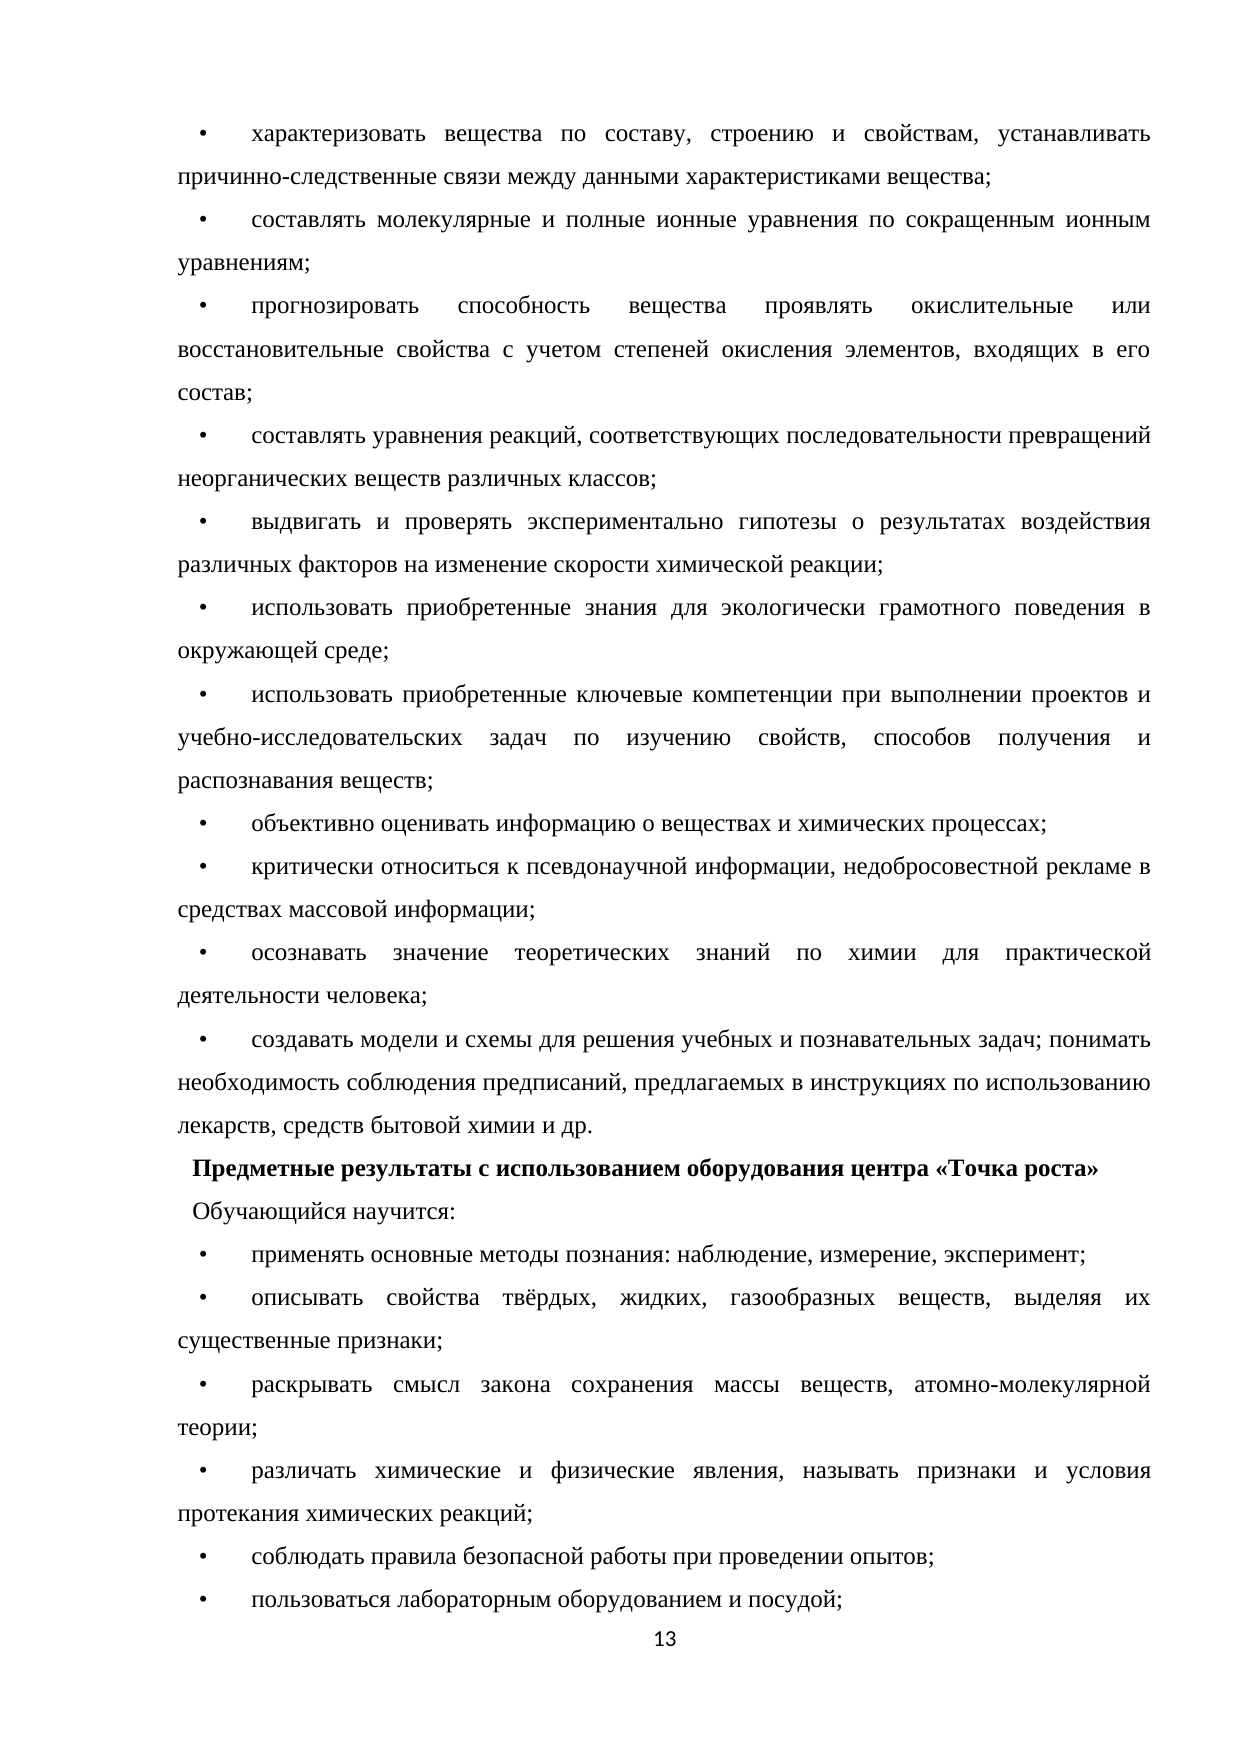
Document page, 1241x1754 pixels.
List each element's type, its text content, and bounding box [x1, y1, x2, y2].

text объективно оценивать информацию о веществах и химических процессах; [177, 808, 1152, 837]
text описывать свойства твёрдых, жидких, газообразных веществ, выделяя их существенные признаки; [177, 1282, 1152, 1354]
text использовать приобретенные знания для экологически грамотного поведения в окружающей среде; [177, 592, 1152, 664]
text применять основные методы познания: наблюдение, измерение, эксперимент; [177, 1239, 1152, 1268]
text составлять молекулярные и полные ионные уравнения по сокращенным ионным уравнениям; [177, 204, 1152, 276]
text критически относиться к псевдонаучной информации, недобросовестной рекламе в средствах массовой информации; [177, 851, 1152, 923]
text Обучающийся научится: [177, 1196, 1152, 1225]
text соблюдать правила безопасной работы при проведении опытов; [177, 1541, 1152, 1570]
text осознавать значение теоретических знаний по химии для практической деятельности человека; [177, 937, 1152, 1009]
text Предметные результаты с использованием оборудования центра «Точка роста» [177, 1153, 1152, 1182]
text создавать модели и схемы для решения учебных и познавательных задач; понимать необходимость соблюдения предписаний, предлагаемых в инструкциях по использованию лекарств, средств бытовой химии и др. [177, 1024, 1152, 1139]
text различать химические и физические явления, называть признаки и условия протекания химических реакций; [177, 1455, 1152, 1527]
text использовать приобретенные ключевые компетенции при выполнении проектов и учебно-исследовательских задач по изучению свойств, способов получения и распознавания веществ; [177, 679, 1152, 794]
text раскрывать смысл закона сохранения массы веществ, атомно-молекулярной теории; [177, 1369, 1152, 1441]
text прогнозировать способность вещества проявлять окислительные или восстановительные свойства с учетом степеней окисления элементов, входящих в его состав; [177, 291, 1152, 406]
text пользоваться лабораторным оборудованием и посудой; [177, 1584, 1152, 1613]
text составлять уравнения реакций, соответствующих последовательности превращений неорганических веществ различных классов; [177, 420, 1152, 492]
text характеризовать вещества по составу, строению и свойствам, устанавливать причинно-следственные связи между данными характеристиками вещества; [177, 118, 1152, 190]
text выдвигать и проверять экспериментально гипотезы о результатах воздействия различных факторов на изменение скорости химической реакции; [177, 506, 1152, 578]
